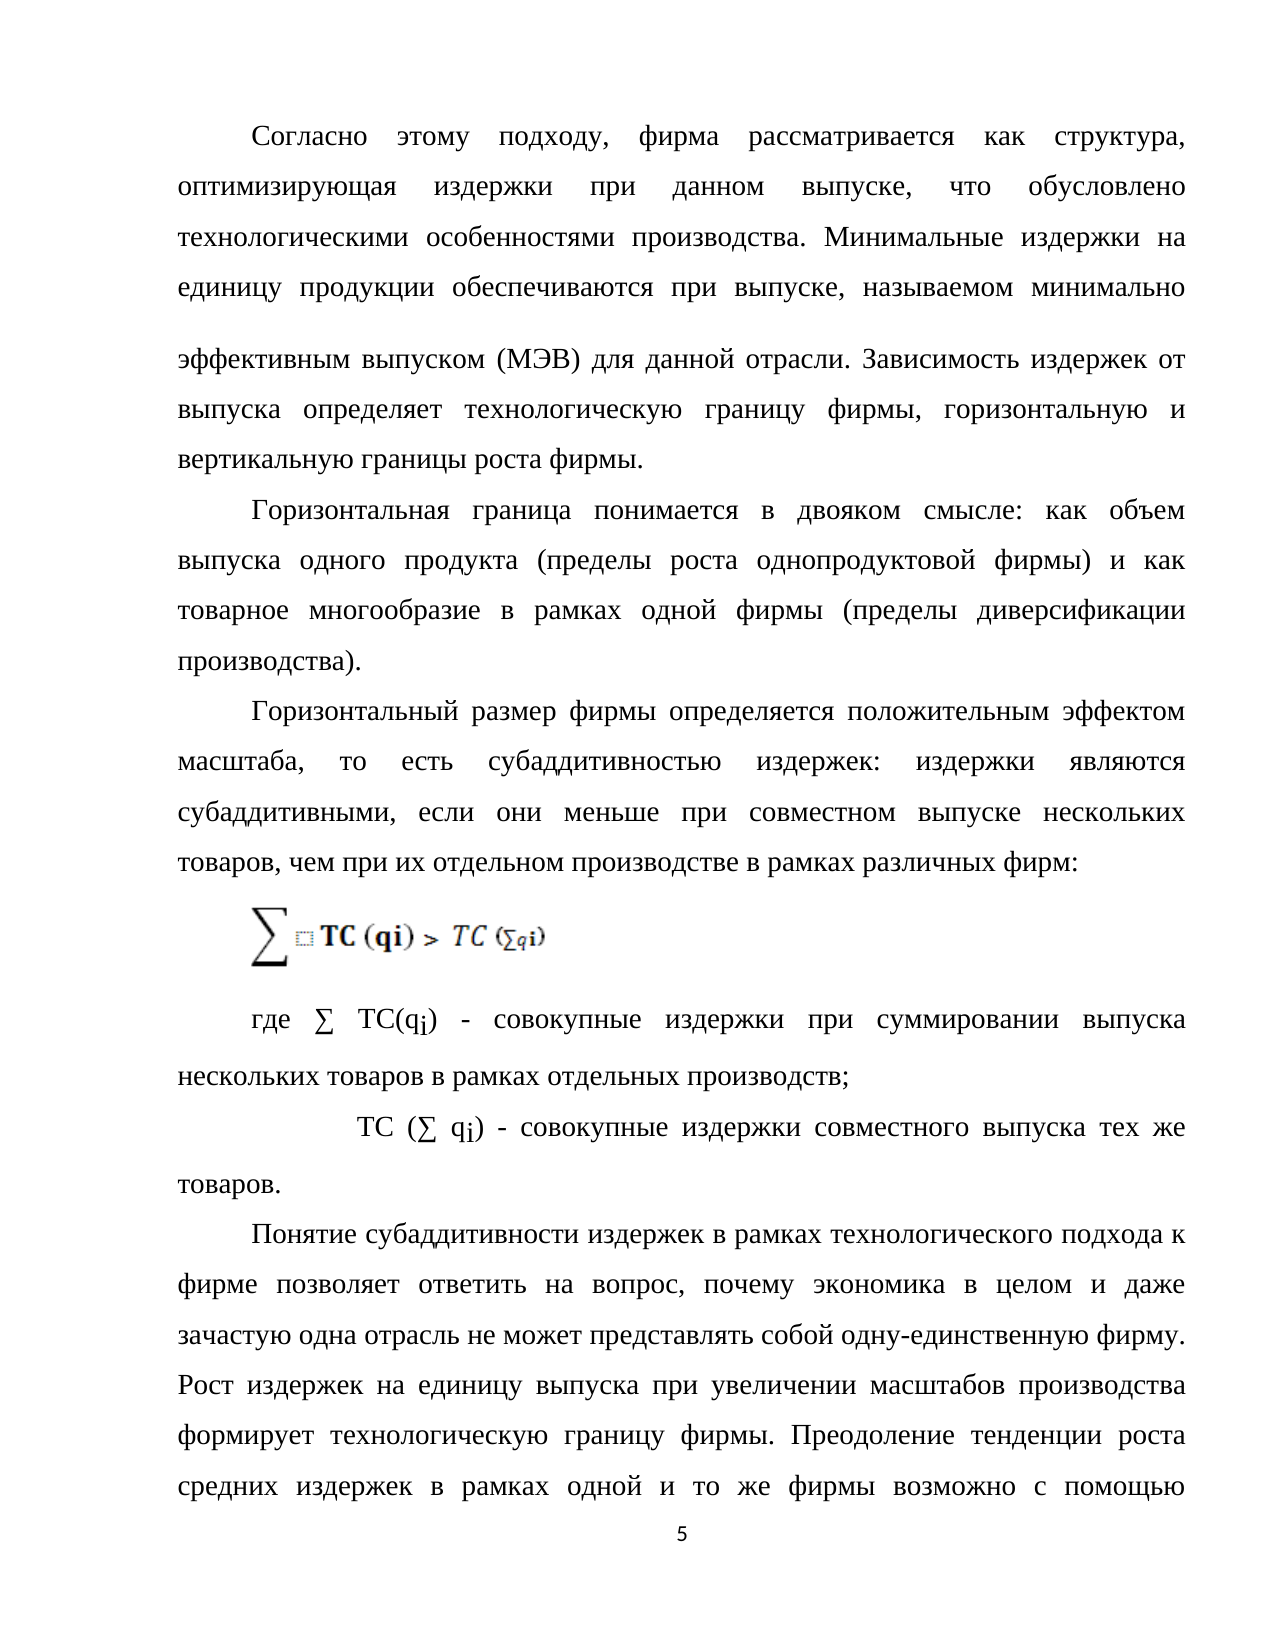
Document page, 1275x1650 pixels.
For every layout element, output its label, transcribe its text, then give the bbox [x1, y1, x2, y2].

text Горизонтальный размер фирмы определяется положительным эффектом масштаба, то есть субаддитивностью издержек: издержки являются субаддитивными, если они меньше при совместном выпуске нескольких товаров, чем при их отдельном производстве в рамках различных фирм: [177, 693, 1186, 878]
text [177, 1216, 1186, 1501]
text Согласно этому подходу, фирма рассматривается как структура, оптимизирующая издержки при данном выпуске, что обусловлено технологическими особенностями производства. Минимальные издержки на единицу продукции обеспечиваются при выпуске, называемом минимально эффективным выпуском (МЭВ) для данной отрасли. Зависимость издержек от выпуска определяет технологическую границу фирмы, горизонтальную и вертикальную границы роста фирмы. [177, 118, 1186, 475]
text где ∑ TC(qi) - совокупные издержки при суммировании выпуска нескольких товаров в рамках отдельных производств; [177, 1001, 1186, 1092]
text Горизонтальная граница понимается в двояком смысле: как объем выпуска одного продукта (пределы роста однопродуктовой фирмы) и как товарное многообразие в рамках одной фирмы (пределы диверсификации производства). [177, 492, 1186, 676]
picture [251, 894, 548, 987]
text TC (∑ qi) - совокупные издержки совместного выпуска тех же товаров. [177, 1109, 1186, 1199]
